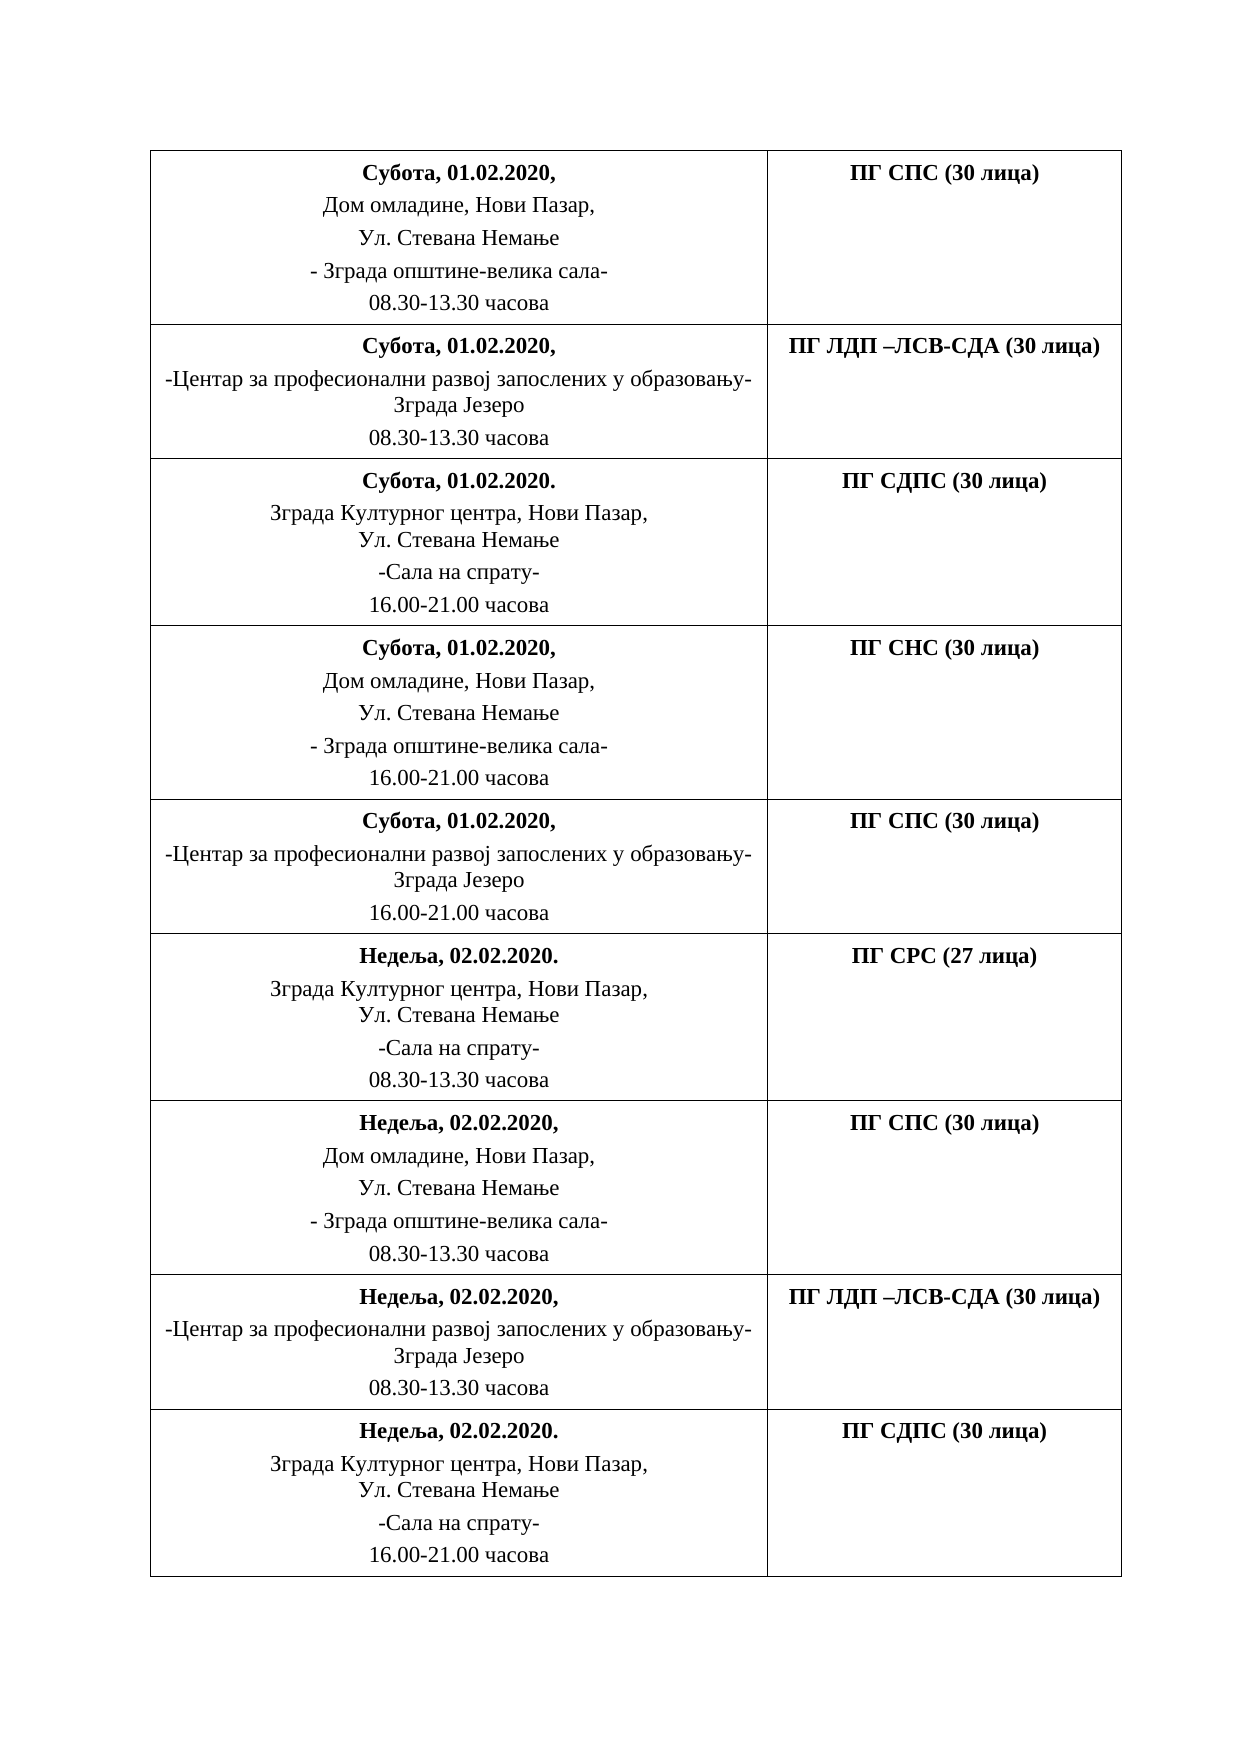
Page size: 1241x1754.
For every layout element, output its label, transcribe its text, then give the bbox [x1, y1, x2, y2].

table_cell ПГ ЛДП –ЛСВ-СДА (30 лица) [768, 325, 1121, 458]
table_cell ПГ ЛДП –ЛСВ-СДА (30 лица) [768, 1275, 1121, 1408]
table_cell ПГ СДПС (30 лица) [768, 459, 1121, 625]
table_cell Субота, 01.02.2020. Зграда Културног центра, Нови Пазар, Ул. Стевана Немање -Сала на спрату- 16.00-21.00 часова [151, 459, 767, 625]
table_cell Недеља, 02.02.2020. Зграда Културног центра, Нови Пазар, Ул. Стевана Немање -Сала на спрату- 16.00-21.00 часова [151, 1410, 767, 1576]
table_cell Недеља, 02.02.2020, Дом омладине, Нови Пазар, Ул. Стевана Немање - Зграда општине-велика сала- 08.30-13.30 часова [151, 1101, 767, 1274]
table_cell ПГ СНС (30 лица) [768, 626, 1121, 799]
table_cell ПГ СРС (27 лица) [768, 934, 1121, 1100]
table_cell Недеља, 02.02.2020, -Центар за професионални развој запослених у образовању- Зграда Језеро 08.30-13.30 часова [151, 1275, 767, 1408]
table_cell ПГ СПС (30 лица) [768, 800, 1121, 933]
table_cell Субота, 01.02.2020, -Центар за професионални развој запослених у образовању- Зграда Језеро 16.00-21.00 часова [151, 800, 767, 933]
table_cell ПГ СПС (30 лица) [768, 1101, 1121, 1274]
table_cell ПГ СПС (30 лица) [768, 151, 1121, 323]
table_cell Субота, 01.02.2020, -Центар за професионални развој запослених у образовању- Зграда Језеро 08.30-13.30 часова [151, 325, 767, 458]
table_cell Субота, 01.02.2020, Дом омладине, Нови Пазар, Ул. Стевана Немање - Зграда општине-велика сала- 08.30-13.30 часова [151, 151, 767, 323]
table_cell Субота, 01.02.2020, Дом омладине, Нови Пазар, Ул. Стевана Немање - Зграда општине-велика сала- 16.00-21.00 часова [151, 626, 767, 799]
table_cell Недеља, 02.02.2020. Зграда Културног центра, Нови Пазар, Ул. Стевана Немање -Сала на спрату- 08.30-13.30 часова [151, 934, 767, 1100]
table_cell ПГ СДПС (30 лица) [768, 1410, 1121, 1576]
